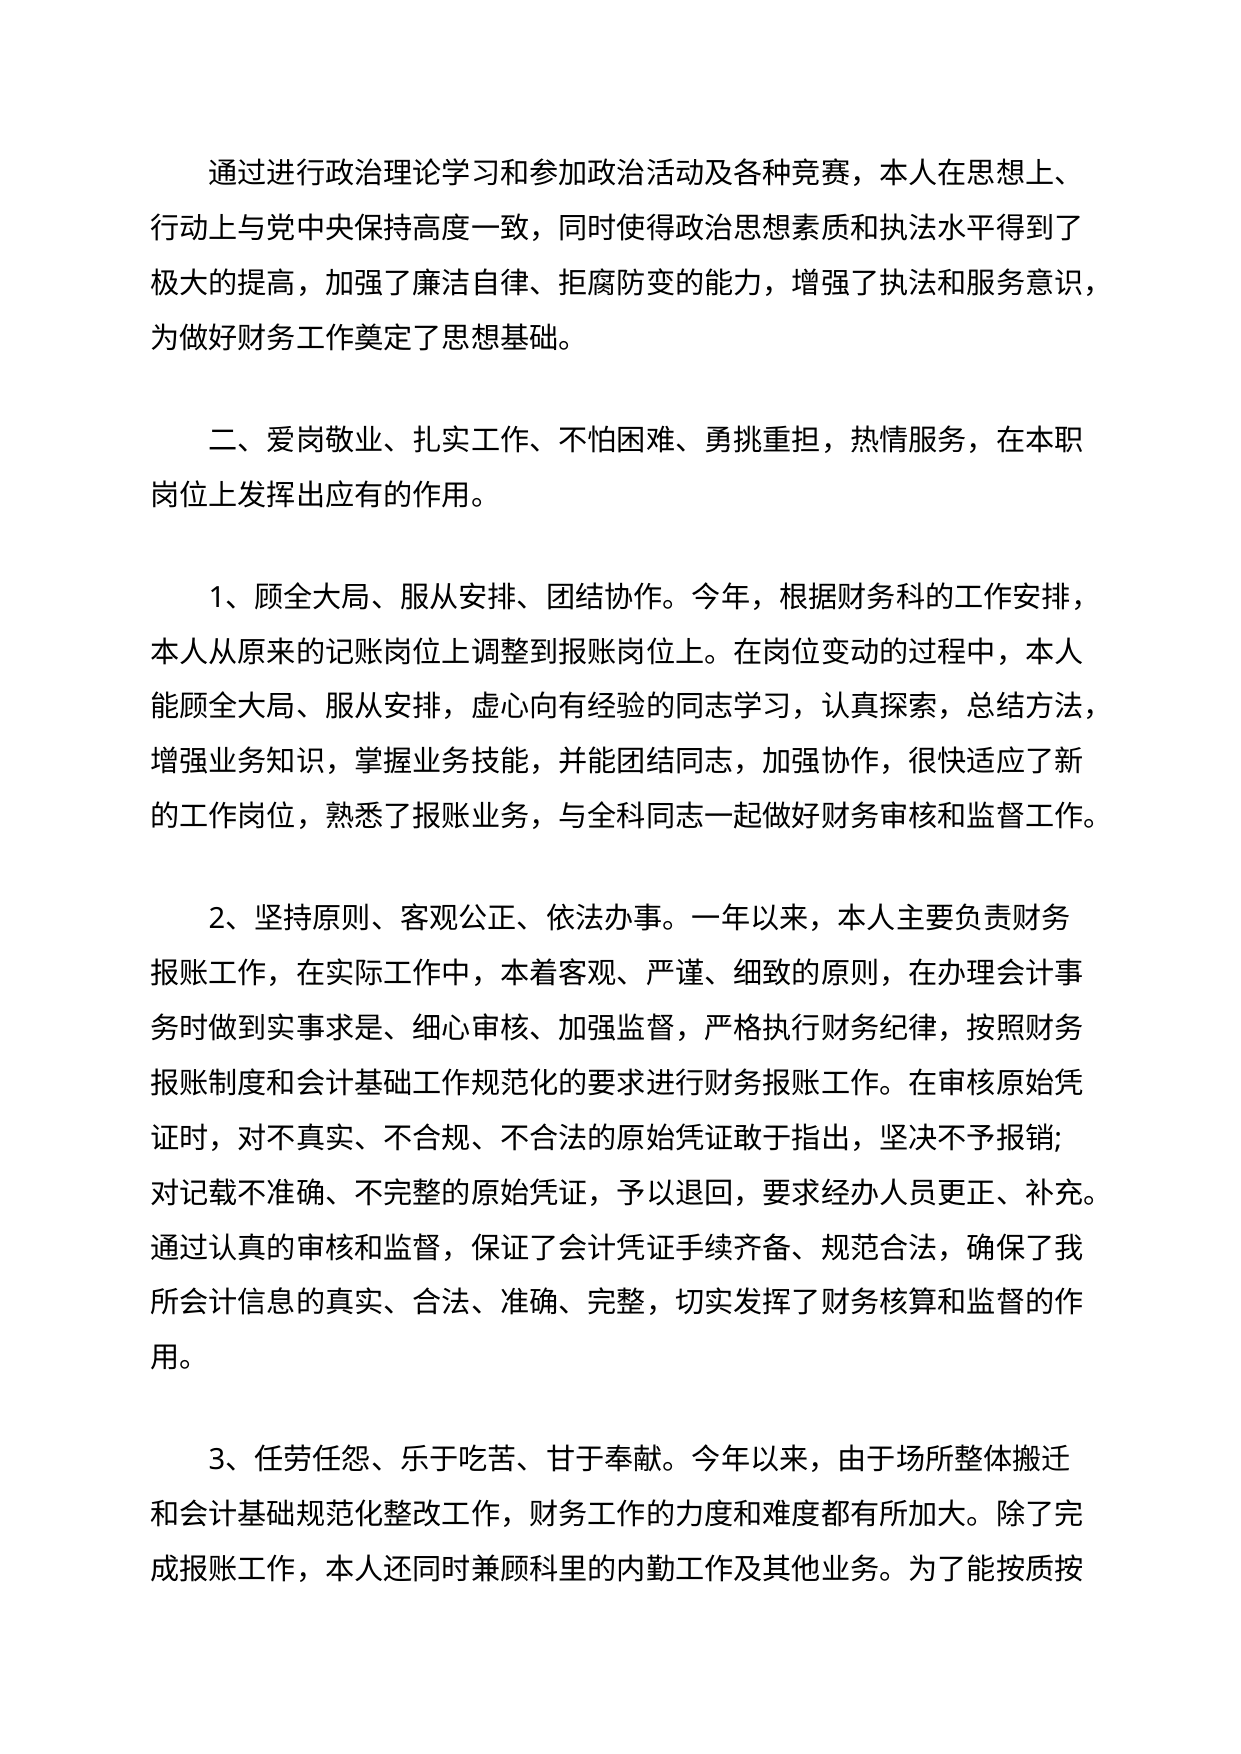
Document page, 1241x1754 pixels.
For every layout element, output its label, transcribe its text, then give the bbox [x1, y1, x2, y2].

text 2、坚持原则、客观公正、依法办事。一年以来，本人主要负责财务报账工作，在实际工作中，本着客观、严谨、细致的原则，在办理会计事务时做到实事求是、细心审核、加强监督，严格执行财务纪律，按照财务报账制度和会计基础工作规范化的要求进行财务报账工作。在审核原始凭证时，对不真实、不合规、不合法的原始凭证敢于指出，坚决不予报销;对记载不准确、不完整的原始凭证，予以退回，要求经办人员更正、补充。通过认真的审核和监督，保证了会计凭证手续齐备、规范合法，确保了我所会计信息的真实、合法、准确、完整，切实发挥了财务核算和监督的作用。 [150, 894, 1090, 1376]
text 1、顾全大局、服从安排、团结协作。今年，根据财务科的工作安排，本人从原来的记账岗位上调整到报账岗位上。在岗位变动的过程中，本人能顾全大局、服从安排，虚心向有经验的同志学习，认真探索，总结方法，增强业务知识，掌握业务技能，并能团结同志，加强协作，很快适应了新的工作岗位，熟悉了报账业务，与全科同志一起做好财务审核和监督工作。 [150, 573, 1090, 835]
text 二、爱岗敬业、扎实工作、不怕困难、勇挑重担，热情服务，在本职岗位上发挥出应有的作用。 [150, 416, 1090, 514]
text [150, 1436, 1090, 1588]
text 通过进行政治理论学习和参加政治活动及各种竞赛，本人在思想上、行动上与党中央保持高度一致，同时使得政治思想素质和执法水平得到了极大的提高，加强了廉洁自律、拒腐防变的能力，增强了执法和服务意识，为做好财务工作奠定了思想基础。 [150, 150, 1090, 357]
